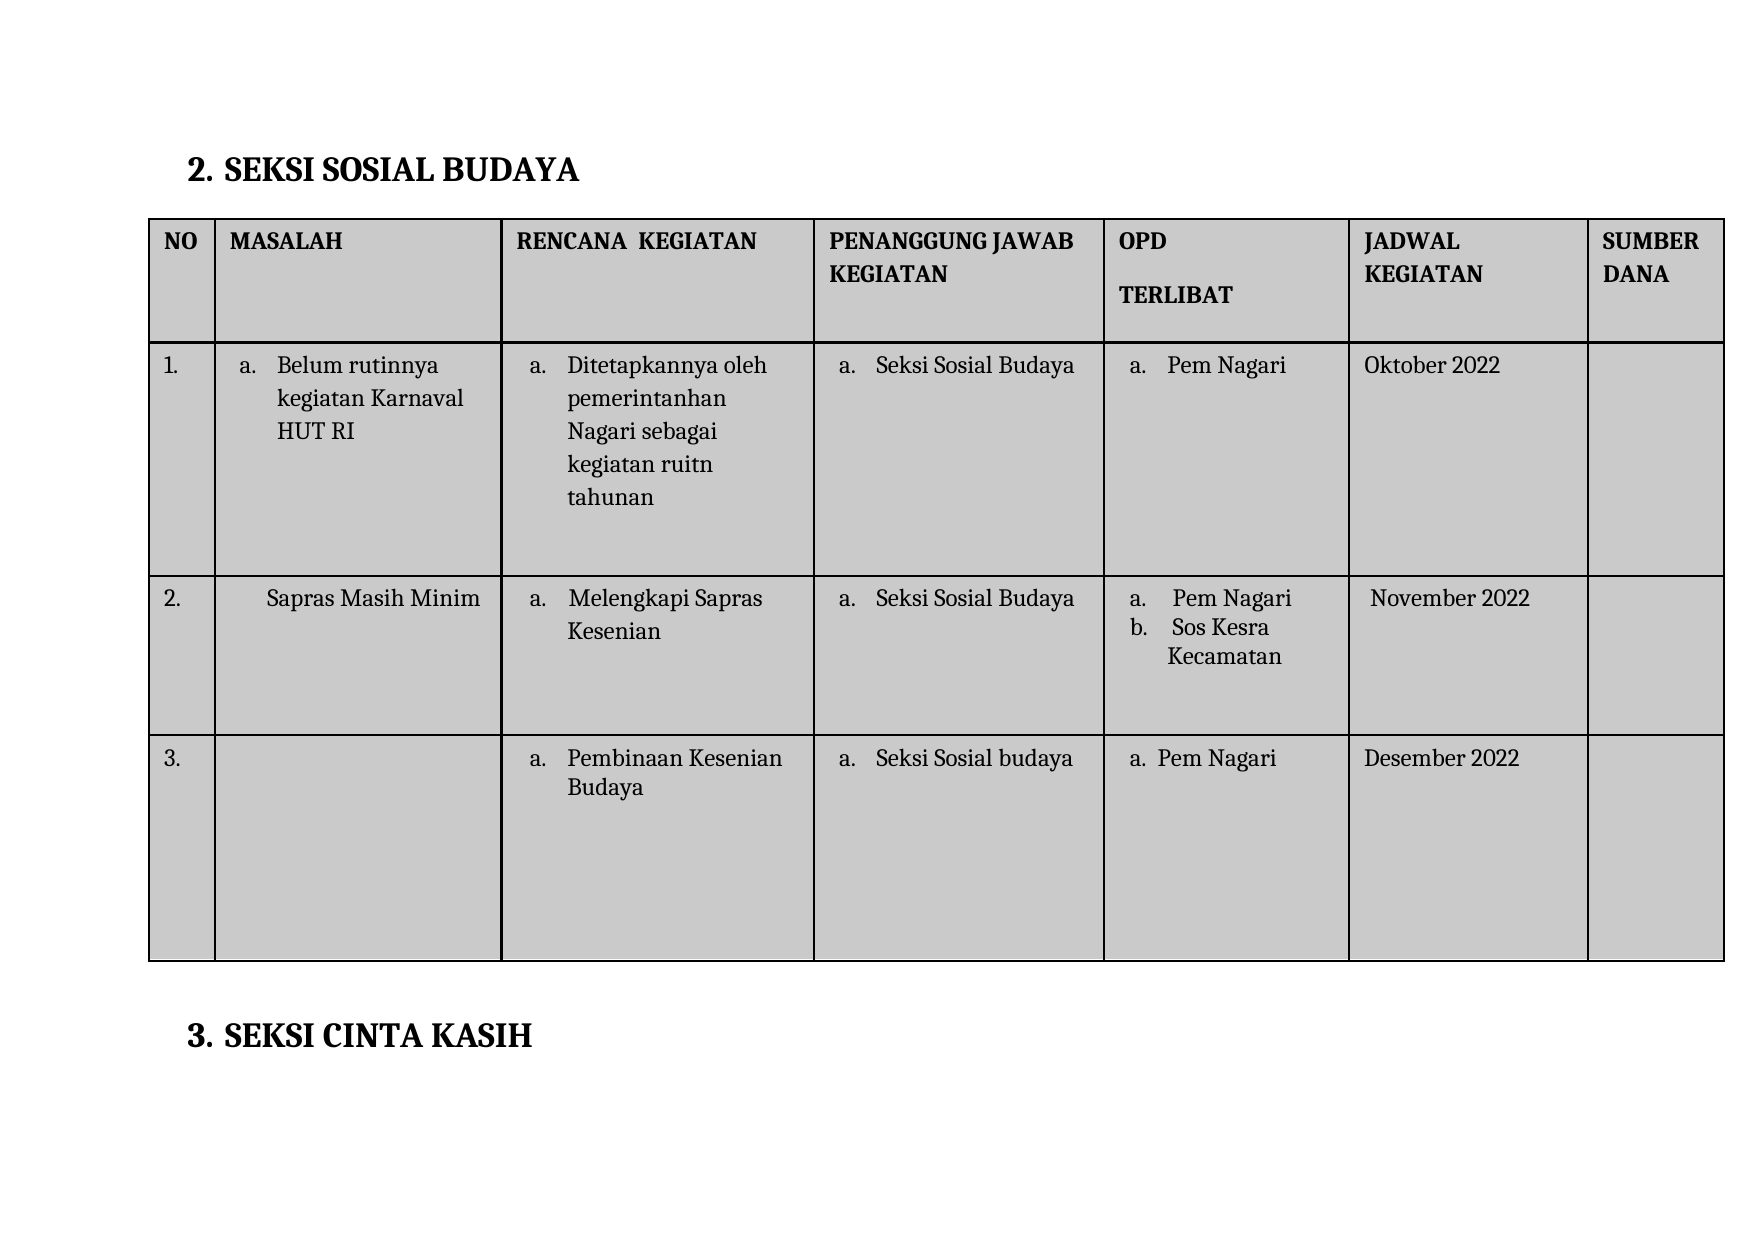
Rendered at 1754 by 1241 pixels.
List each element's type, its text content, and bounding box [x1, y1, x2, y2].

table_cell Seksi Sosial Budaya [815, 344, 1103, 575]
table_cell Oktober 2022 [1350, 344, 1587, 575]
table_cell [1589, 344, 1723, 575]
table_cell Belum rutinnya kegiatan Karnaval HUT RI [216, 344, 500, 575]
table_cell Seksi Sosial Budaya [815, 577, 1103, 734]
table_cell Desember 2022 [1350, 736, 1587, 959]
table_cell [1589, 577, 1723, 734]
table_header MASALAH [216, 220, 500, 341]
table_header JADWAL KEGIATAN [1350, 220, 1587, 341]
table_header OPD TERLIBAT [1105, 220, 1348, 341]
table_cell a. Melengkapi Sapras Kesenian [503, 577, 813, 734]
table_cell [216, 736, 500, 959]
list SEKSI CINTA KASIH [187, 1015, 1604, 1056]
list SEKSI SOSIAL BUDAYA [187, 150, 1604, 191]
table_header RENCANA KEGIATAN [503, 220, 813, 341]
table_cell November 2022 [1350, 577, 1587, 734]
table_header PENANGGUNG JAWAB KEGIATAN [815, 220, 1103, 341]
table_cell Pembinaan Kesenian Budaya [503, 736, 813, 959]
table_cell a. Pem Nagari [1105, 736, 1348, 959]
table_header NO [150, 220, 214, 341]
table_cell 2. [150, 577, 214, 734]
table_cell Sapras Masih Minim [216, 577, 500, 734]
table_header SUMBER DANA [1589, 220, 1723, 341]
table_cell 3. [150, 736, 214, 959]
table_cell Pem Nagari Sos Kesra Kecamatan [1105, 577, 1348, 734]
table_cell Pem Nagari [1105, 344, 1348, 575]
table_cell [1589, 736, 1723, 959]
table_cell Seksi Sosial budaya [815, 736, 1103, 959]
table_cell 1. [150, 344, 214, 575]
table_cell Ditetapkannya oleh pemerintanhan Nagari sebagai kegiatan ruitn tahunan [503, 344, 813, 575]
